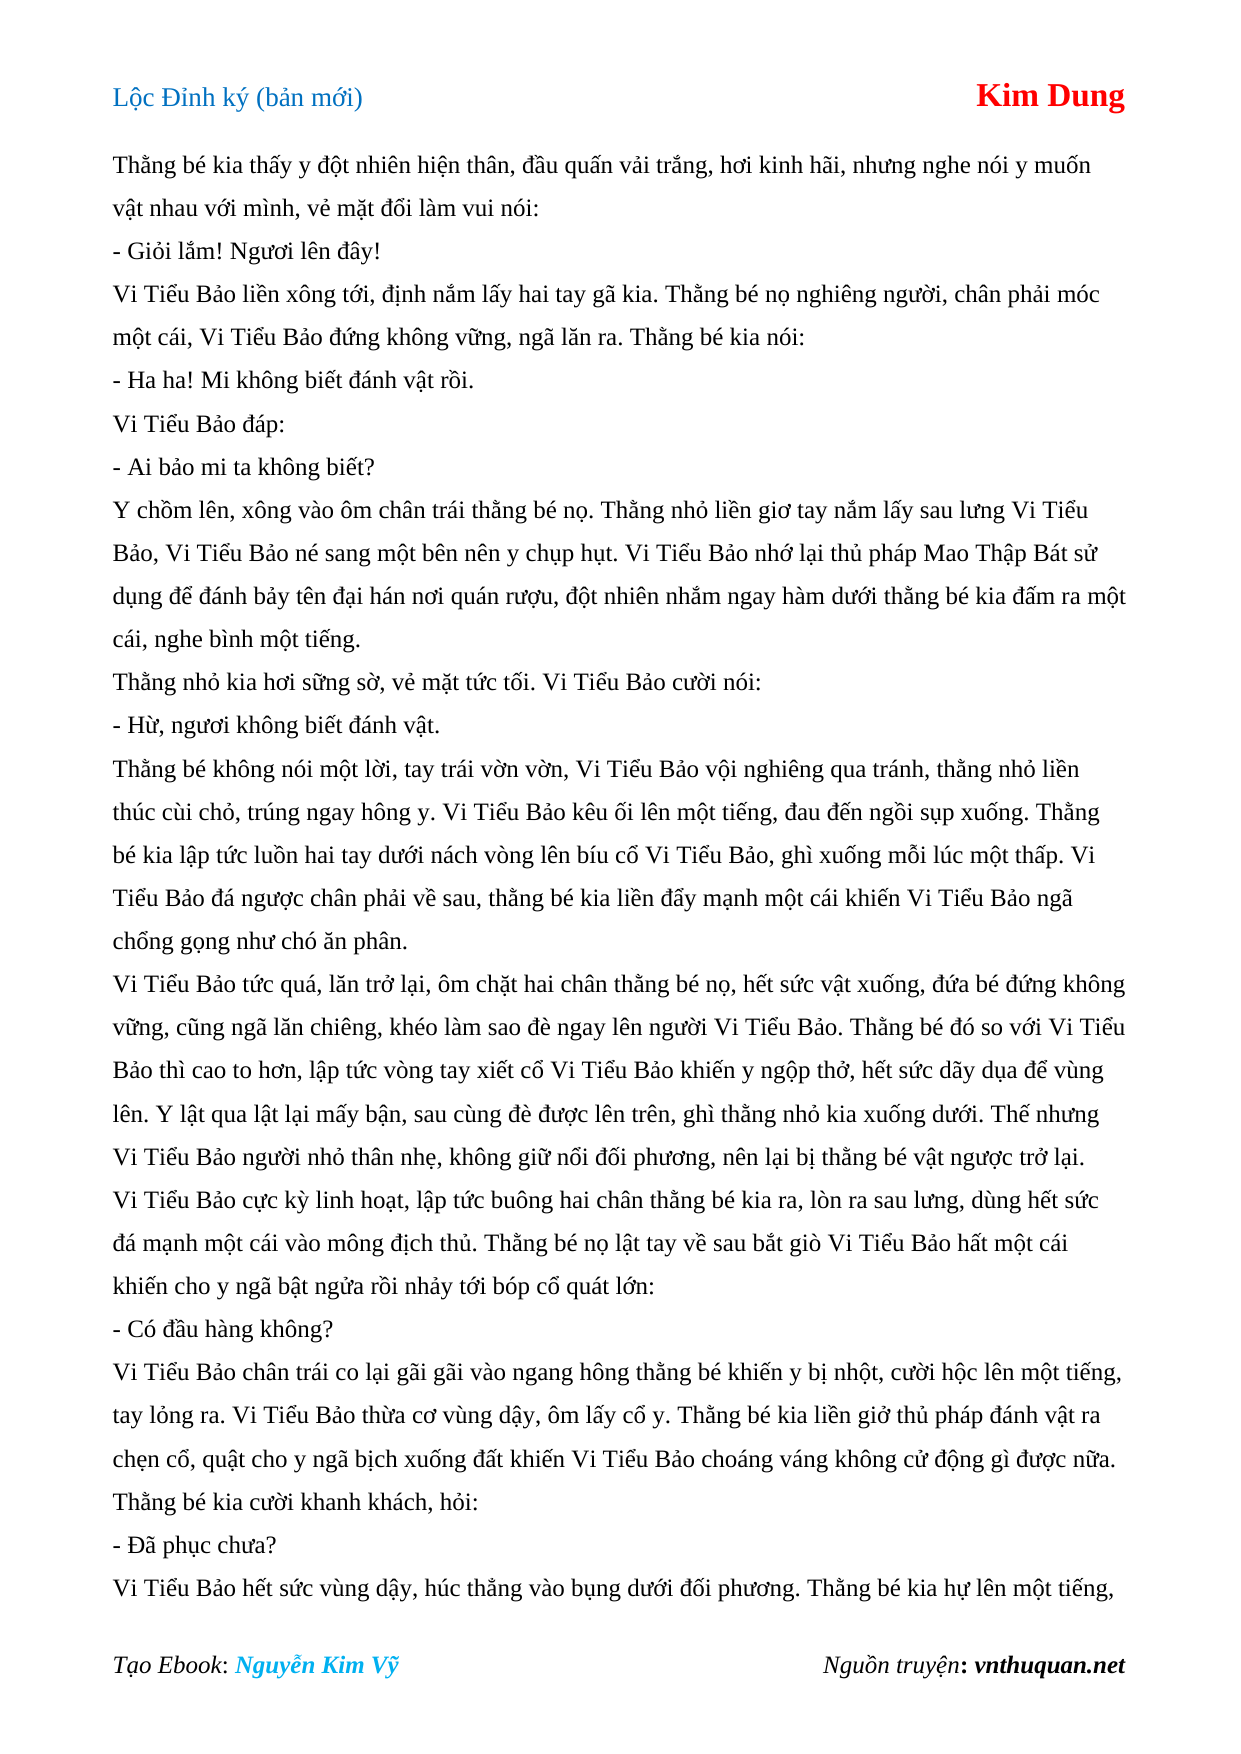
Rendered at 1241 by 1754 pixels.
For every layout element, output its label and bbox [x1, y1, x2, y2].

text [112, 150, 1128, 1602]
